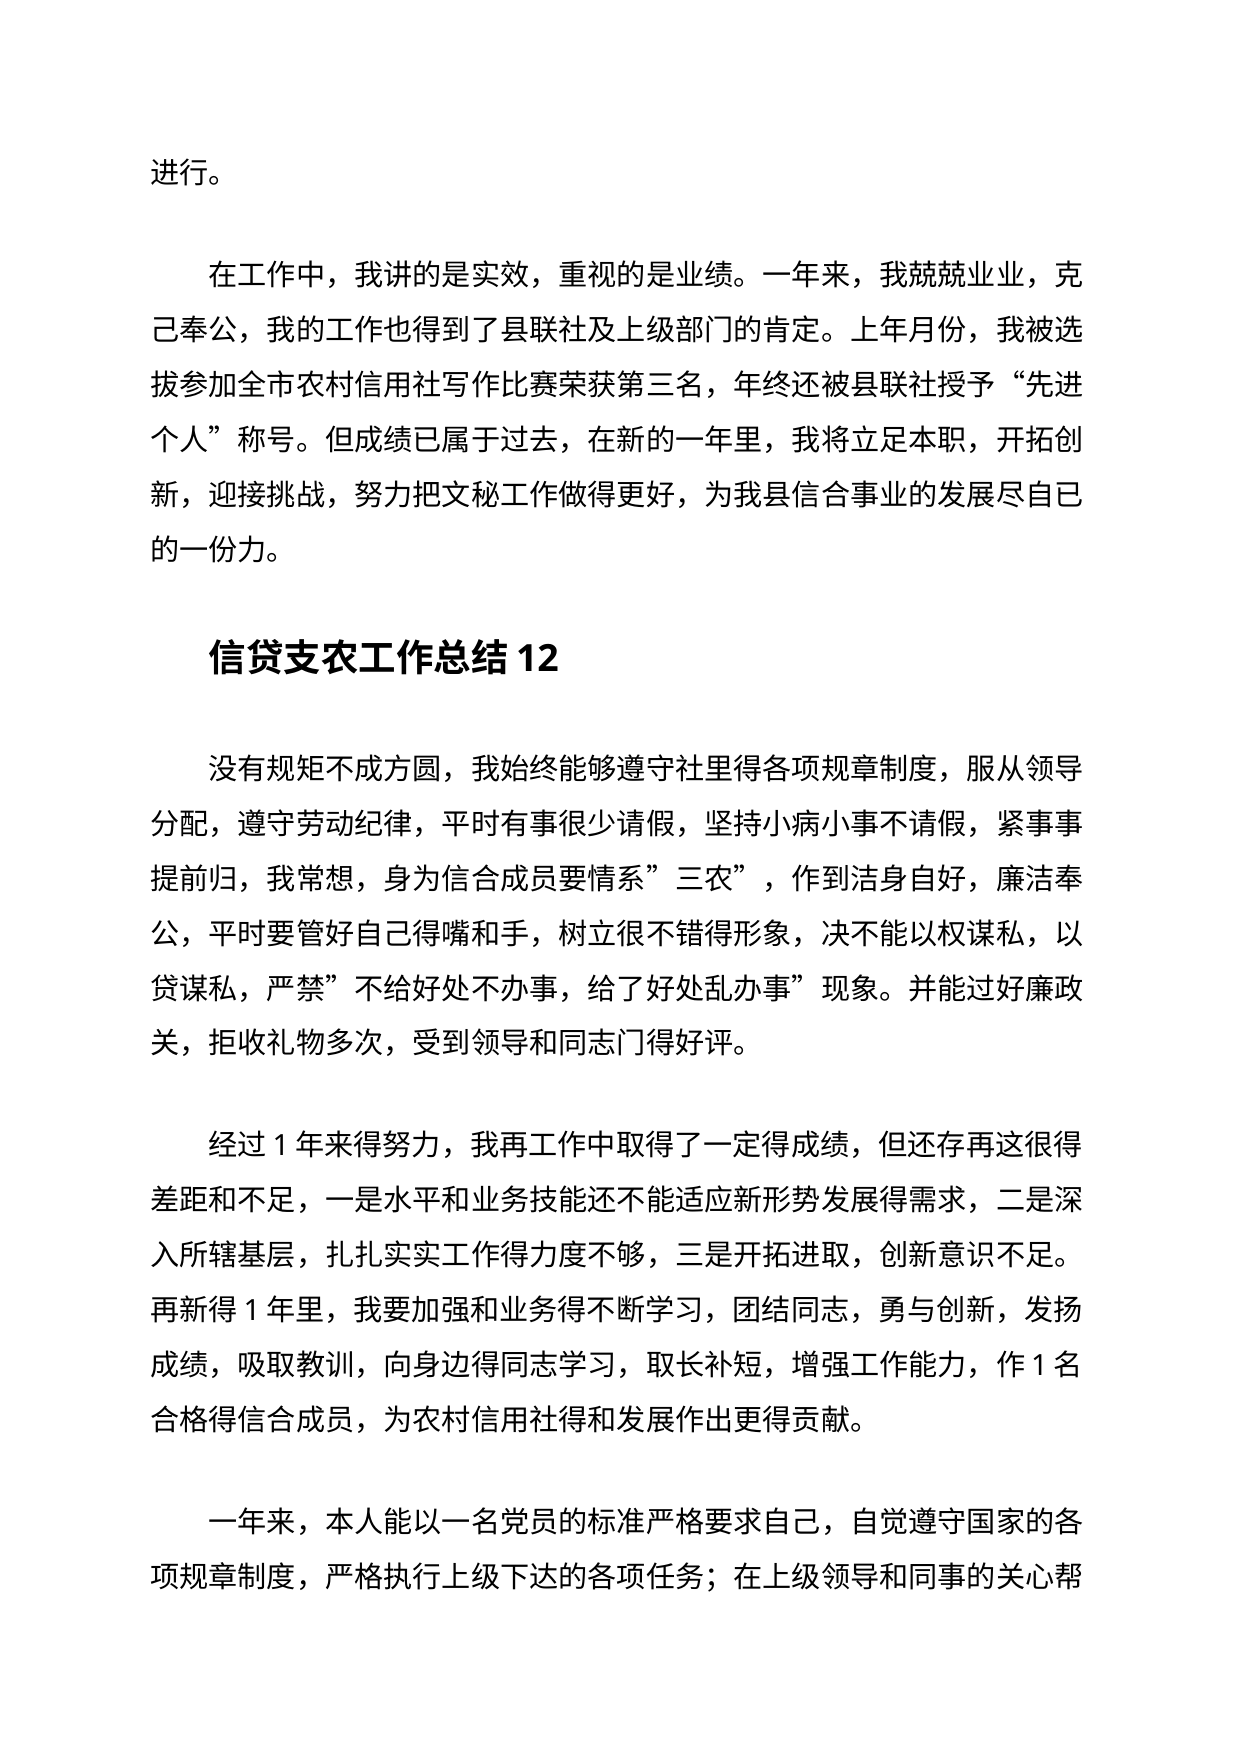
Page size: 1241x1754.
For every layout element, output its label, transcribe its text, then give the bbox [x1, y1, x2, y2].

text 信贷支农工作总结12 [150, 628, 1090, 682]
text 没有规矩不成方圆，我始终能够遵守社里得各项规章制度，服从领导分配，遵守劳动纪律，平时有事很少请假，坚持小病小事不请假，紧事事提前归，我常想，身为信合成员要情系”三农”，作到洁身自好，廉洁奉公，平时要管好自己得嘴和手，树立很不错得形象，决不能以权谋私，以贷谋私，严禁”不给好处不办事，给了好处乱办事”现象。并能过好廉政关，拒收礼物多次，受到领导和同志门得好评。 [150, 746, 1090, 1062]
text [150, 150, 1090, 192]
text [150, 1498, 1090, 1596]
text 在工作中，我讲的是实效，重视的是业绩。一年来，我兢兢业业，克己奉公，我的工作也得到了县联社及上级部门的肯定。上年月份，我被选拔参加全市农村信用社写作比赛荣获第三名，年终还被县联社授予“先进个人”称号。但成绩已属于过去，在新的一年里，我将立足本职，开拓创新，迎接挑战，努力把文秘工作做得更好，为我县信合事业的发展尽自已的一份力。 [150, 252, 1090, 568]
text 经过1年来得努力，我再工作中取得了一定得成绩，但还存再这很得差距和不足，一是水平和业务技能还不能适应新形势发展得需求，二是深入所辖基层，扎扎实实工作得力度不够，三是开拓进取，创新意识不足。再新得1年里，我要加强和业务得不断学习，团结同志，勇与创新，发扬成绩，吸取教训，向身边得同志学习，取长补短，增强工作能力，作1名合格得信合成员，为农村信用社得和发展作出更得贡献。 [150, 1122, 1090, 1439]
